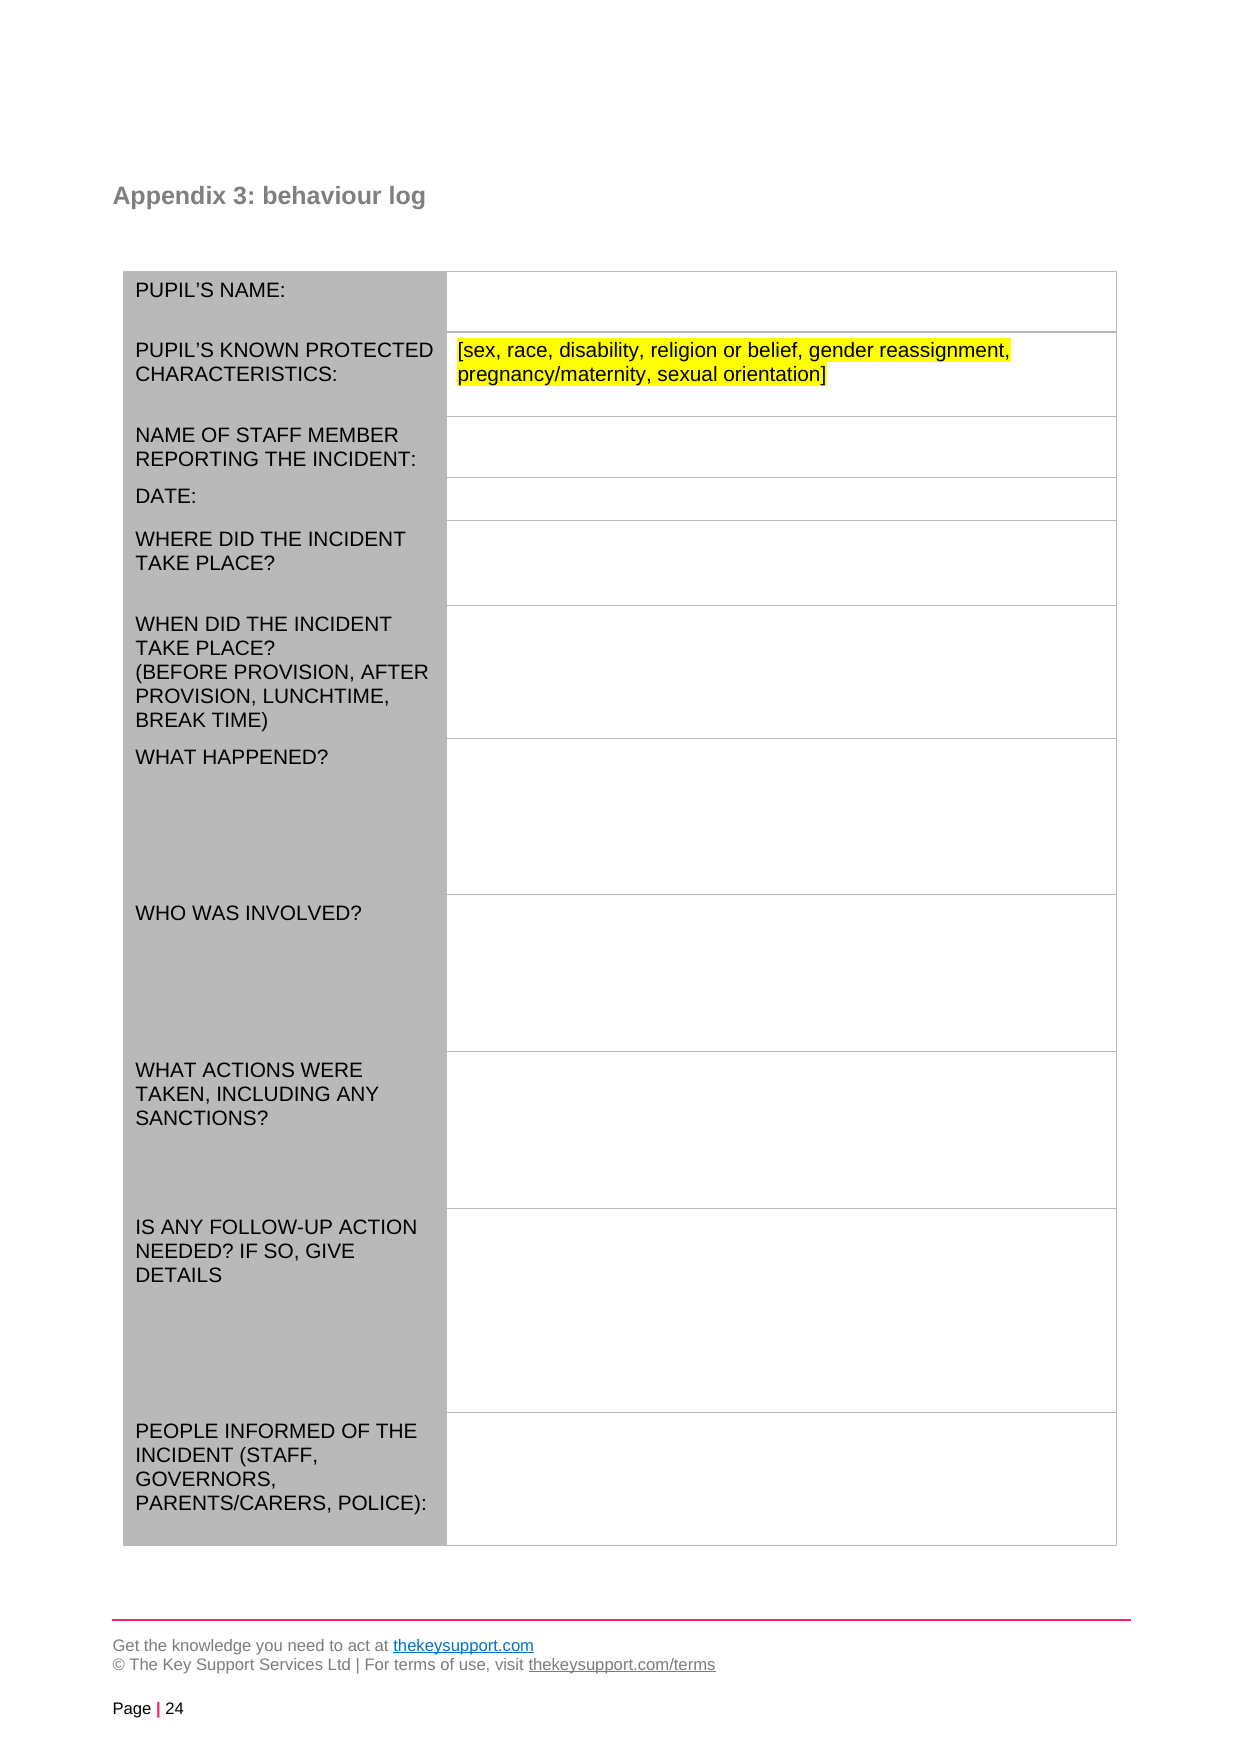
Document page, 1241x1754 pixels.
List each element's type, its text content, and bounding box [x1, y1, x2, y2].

table_cell people informed of the incident (staff, governors, parents/CARERS, police): [124, 1413, 446, 1545]
table_cell is any follow-up action needed? if so, give details [124, 1209, 446, 1412]
table_cell [447, 417, 1116, 477]
table_cell who was involved? [124, 895, 446, 1051]
table_cell what happened? [124, 739, 446, 894]
table_cell Date: [124, 478, 446, 520]
table_header Pupil’s name: [124, 272, 446, 331]
table_cell [447, 739, 1116, 894]
subtitle Appendix 3: behaviour log [112, 181, 1128, 210]
table_cell What actions were taken, including any sanctions? [124, 1052, 446, 1208]
table_cell [sex, race, disability, religion or belief, gender reassignment, pregnancy/maternity, sexual orientation] [447, 333, 1116, 416]
table_cell Where did the incident take place? [124, 521, 446, 605]
table_cell [447, 521, 1116, 605]
table_cell [447, 895, 1116, 1051]
table_cell Name of staff member reporting the incident: [124, 417, 446, 477]
table_cell [447, 478, 1116, 520]
table_cell pupil’s known protected characteristics: [124, 333, 446, 416]
table_cell [447, 1413, 1116, 1545]
table_cell [447, 606, 1116, 738]
table_header [447, 272, 1116, 331]
table_cell [447, 1209, 1116, 1412]
table_cell when did the incident take place? (before provision, after provision, lunchtime, break time) [124, 606, 446, 738]
table_cell [447, 1052, 1116, 1208]
